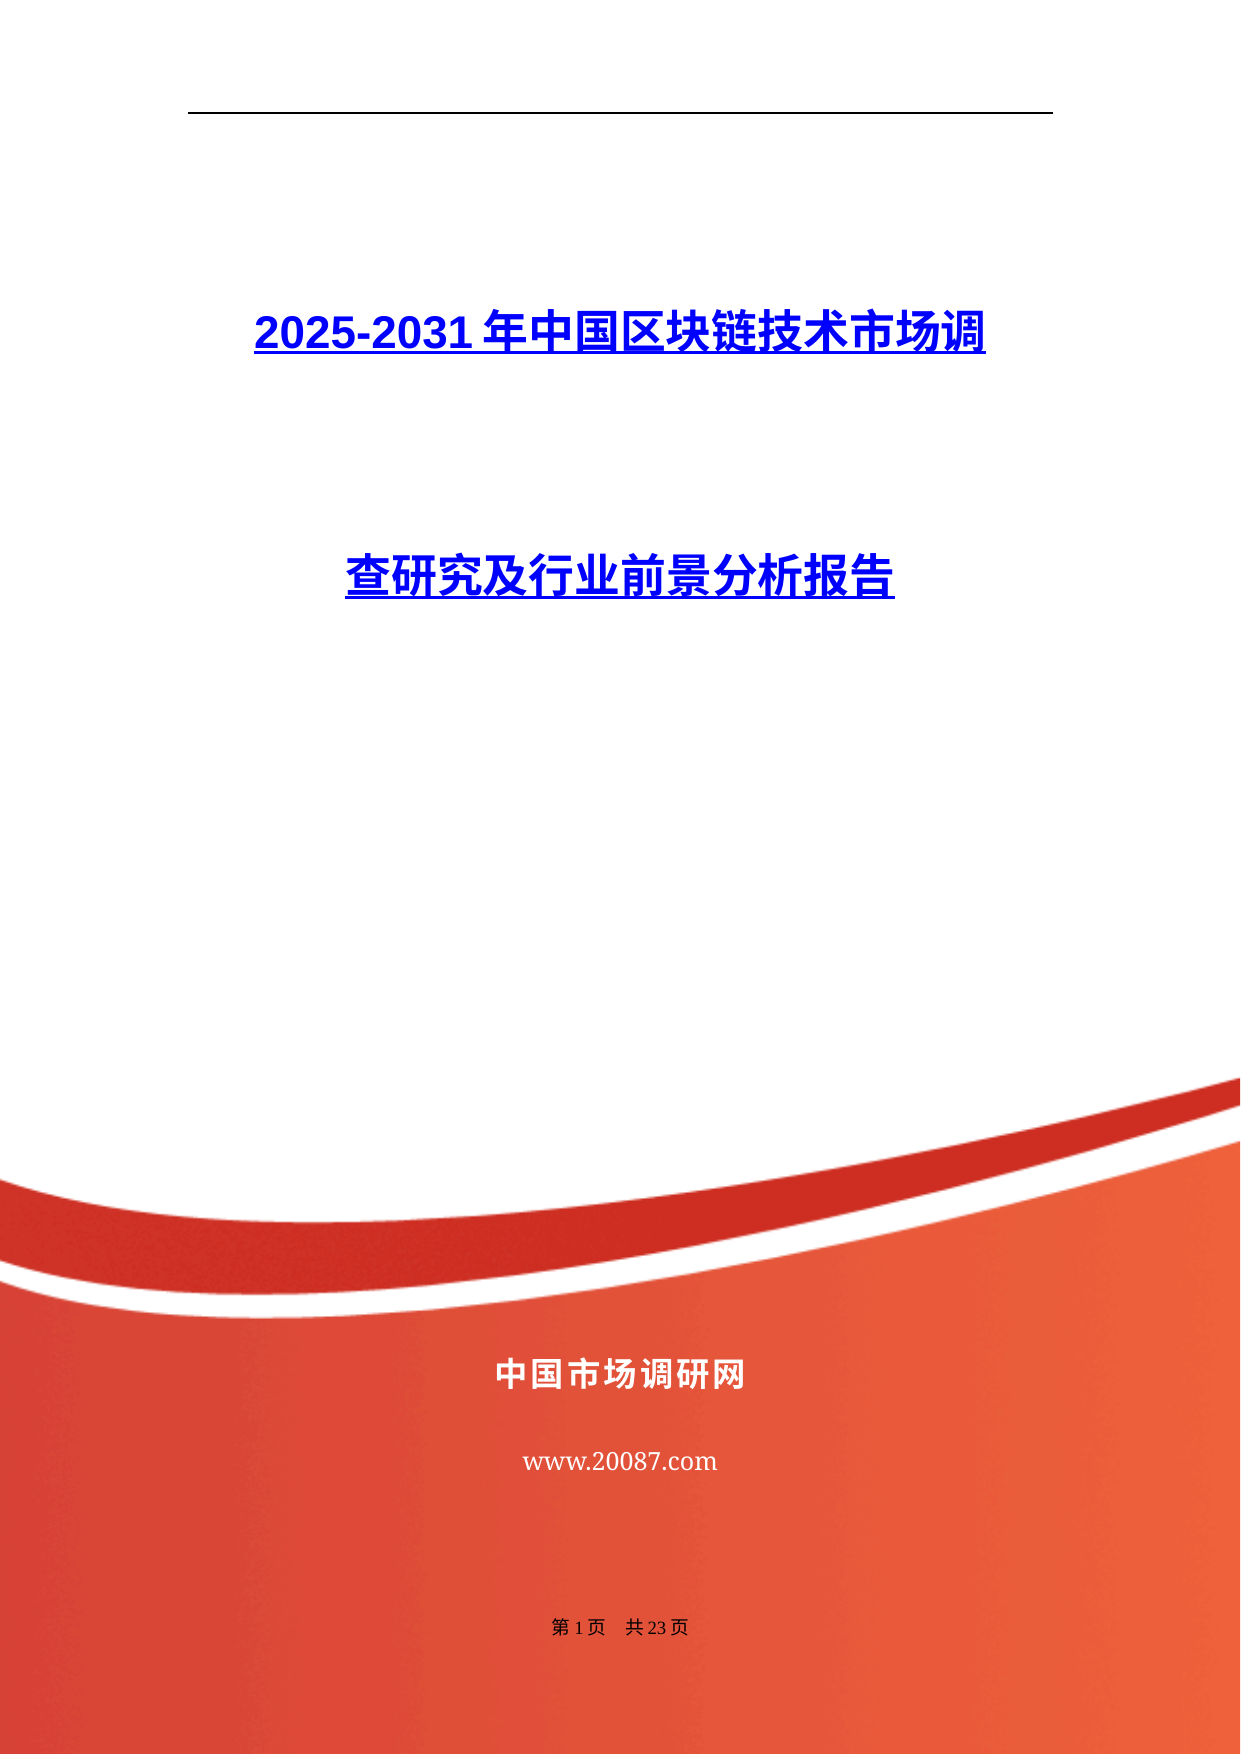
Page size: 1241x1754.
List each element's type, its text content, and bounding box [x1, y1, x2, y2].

text www.20087.com [187, 1428, 1053, 1493]
subtitle 中国市场调研网 [187, 1339, 1053, 1404]
picture [0, 1006, 1241, 1754]
table_header 2025-2031年中国区块链技术市场调查研究及行业前景分析报告 [188, 207, 1053, 773]
